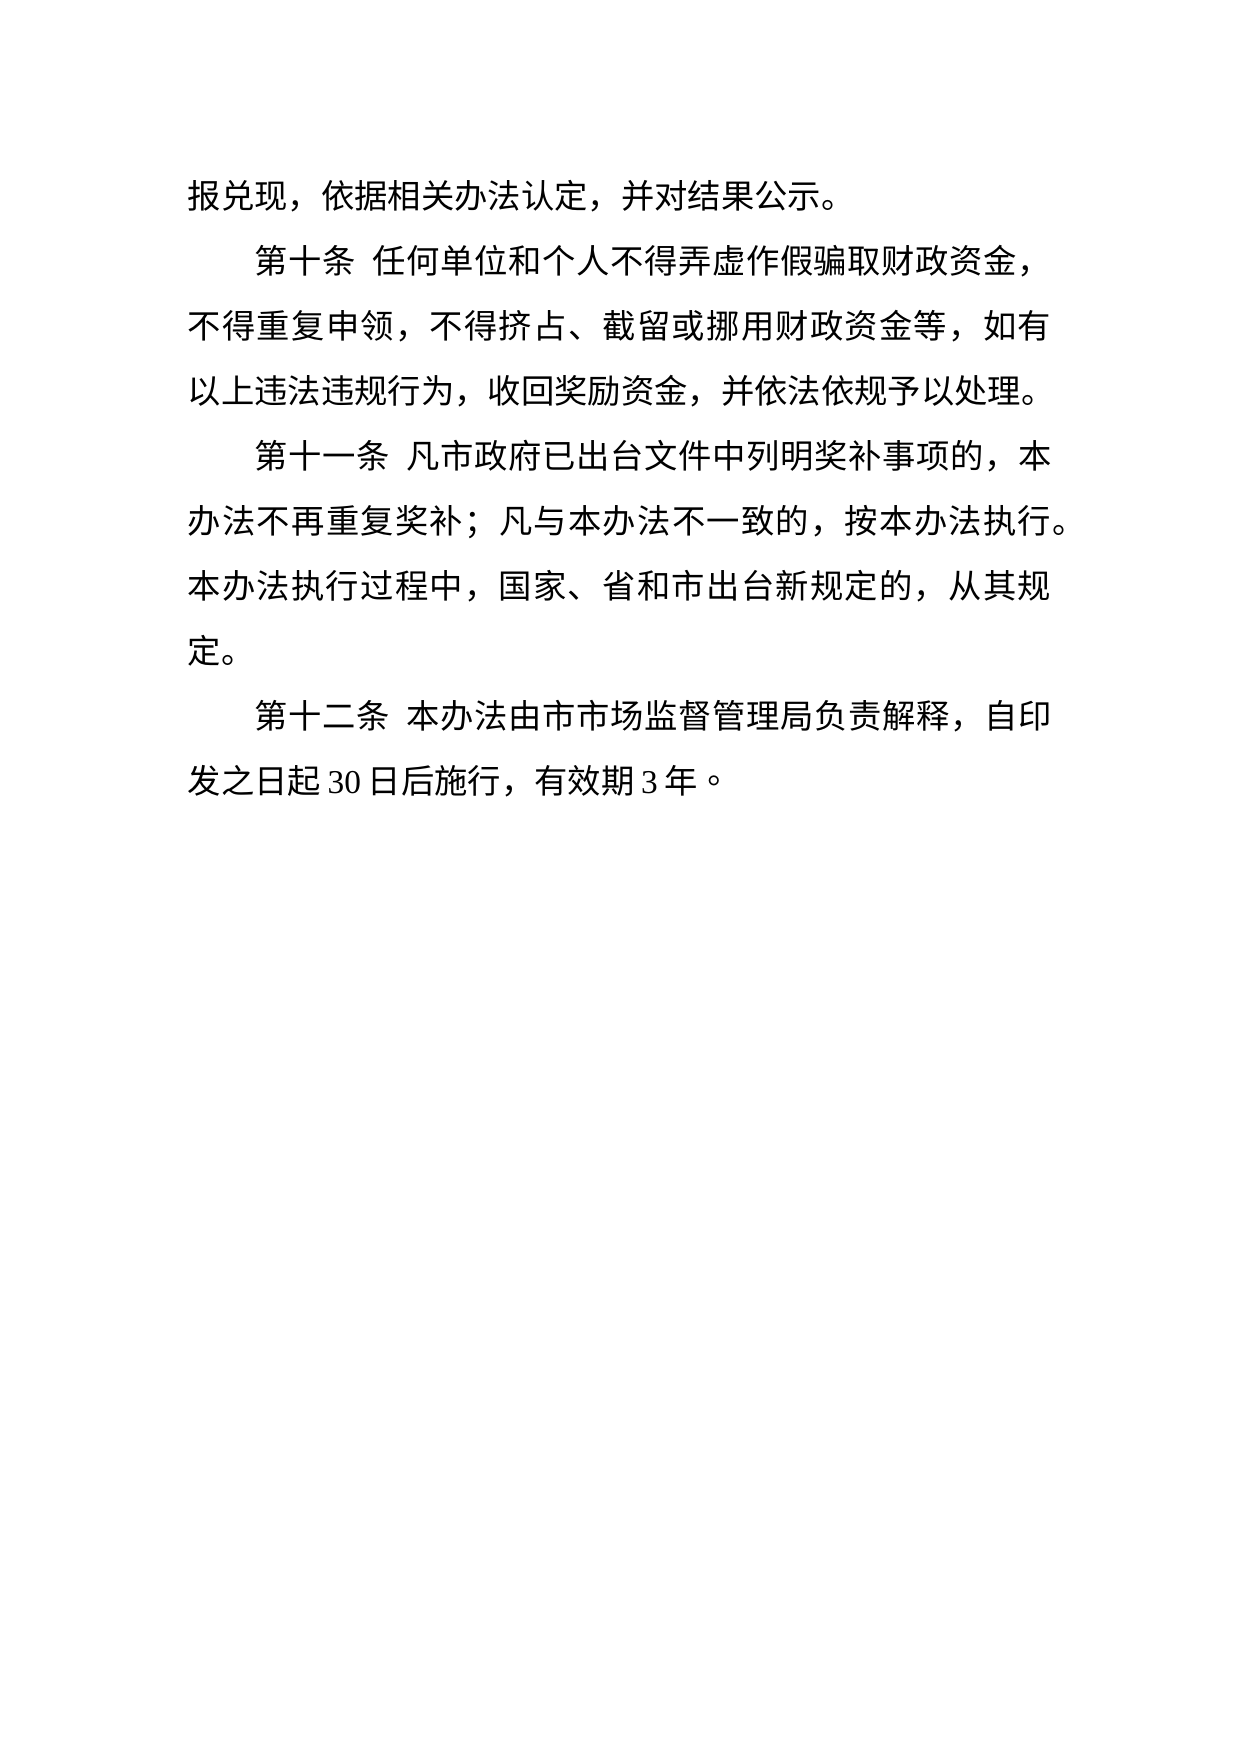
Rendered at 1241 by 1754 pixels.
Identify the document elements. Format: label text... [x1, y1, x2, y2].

text 第十条 任何单位和个人不得弄虚作假骗取财政资金，不得重复申领，不得挤占、截留或挪用财政资金等，如有以上违法违规行为，收回奖励资金，并依法依规予以处理。 [187, 227, 1053, 422]
text 第十一条 凡市政府已出台文件中列明奖补事项的，本办法不再重复奖补；凡与本办法不一致的，按本办法执行。本办法执行过程中，国家、省和市出台新规定的，从其规定。 [187, 422, 1053, 682]
text 第十二条 本办法由市市场监督管理局负责解释，自印发之日起30日后施行，有效期3年。 [187, 682, 1053, 812]
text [187, 162, 1053, 227]
